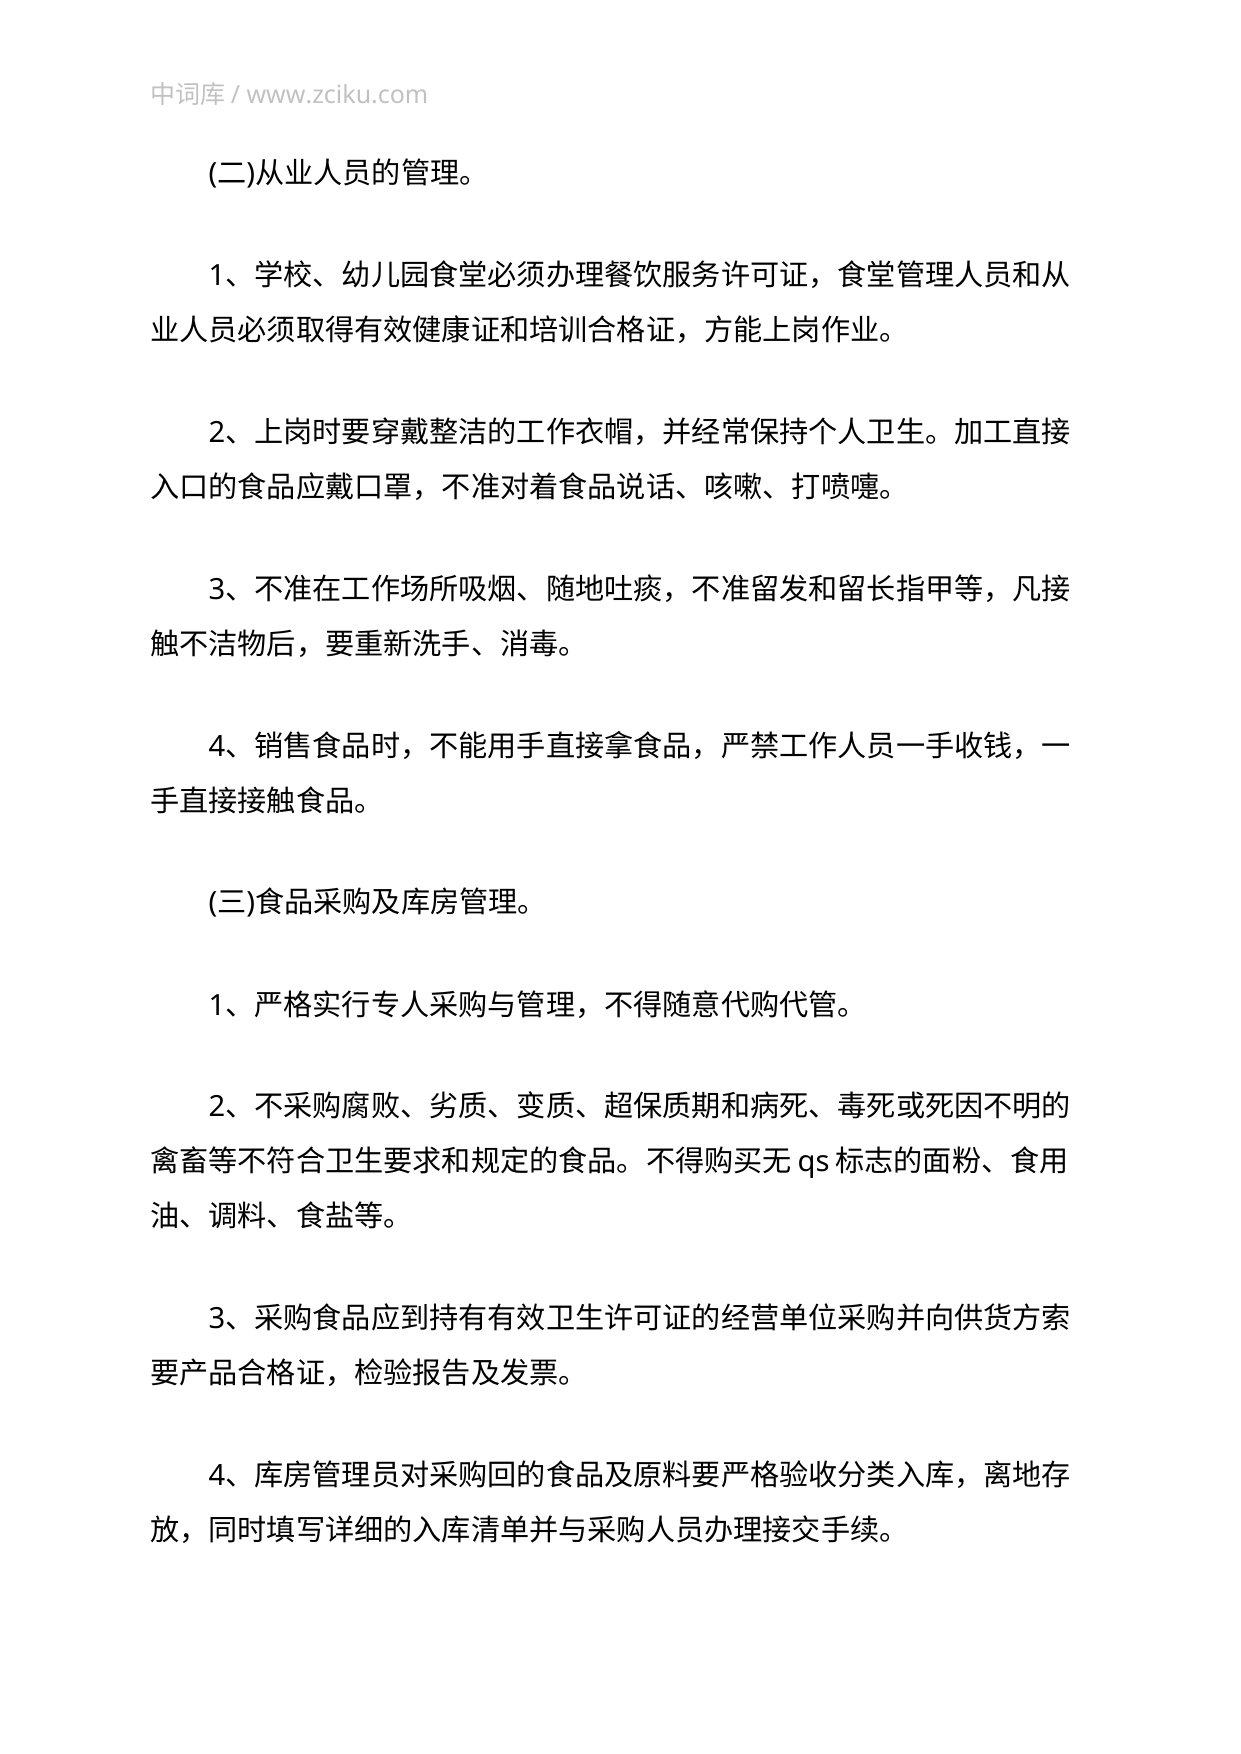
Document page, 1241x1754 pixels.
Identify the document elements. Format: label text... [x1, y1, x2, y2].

text (二)从业人员的管理。 [150, 150, 1090, 192]
text 2、上岗时要穿戴整洁的工作衣帽，并经常保持个人卫生。加工直接入口的食品应戴口罩，不准对着食品说话、咳嗽、打喷嚏。 [150, 409, 1090, 506]
text 4、销售食品时，不能用手直接拿食品，严禁工作人员一手收钱，一手直接接触食品。 [150, 722, 1090, 819]
text 3、采购食品应到持有有效卫生许可证的经营单位采购并向供货方索要产品合格证，检验报告及发票。 [150, 1295, 1090, 1392]
text (三)食品采购及库房管理。 [150, 879, 1090, 921]
text 4、库房管理员对采购回的食品及原料要严格验收分类入库，离地存放，同时填写详细的入库清单并与采购人员办理接交手续。 [150, 1452, 1090, 1549]
text 1、学校、幼儿园食堂必须办理餐饮服务许可证，食堂管理人员和从业人员必须取得有效健康证和培训合格证，方能上岗作业。 [150, 252, 1090, 349]
text 1、严格实行专人采购与管理，不得随意代购代管。 [150, 981, 1090, 1023]
text 3、不准在工作场所吸烟、随地吐痰，不准留发和留长指甲等，凡接触不洁物后，要重新洗手、消毒。 [150, 566, 1090, 663]
text 2、不采购腐败、劣质、变质、超保质期和病死、毒死或死因不明的禽畜等不符合卫生要求和规定的食品。不得购买无qs标志的面粉、食用油、调料、食盐等。 [150, 1083, 1090, 1235]
